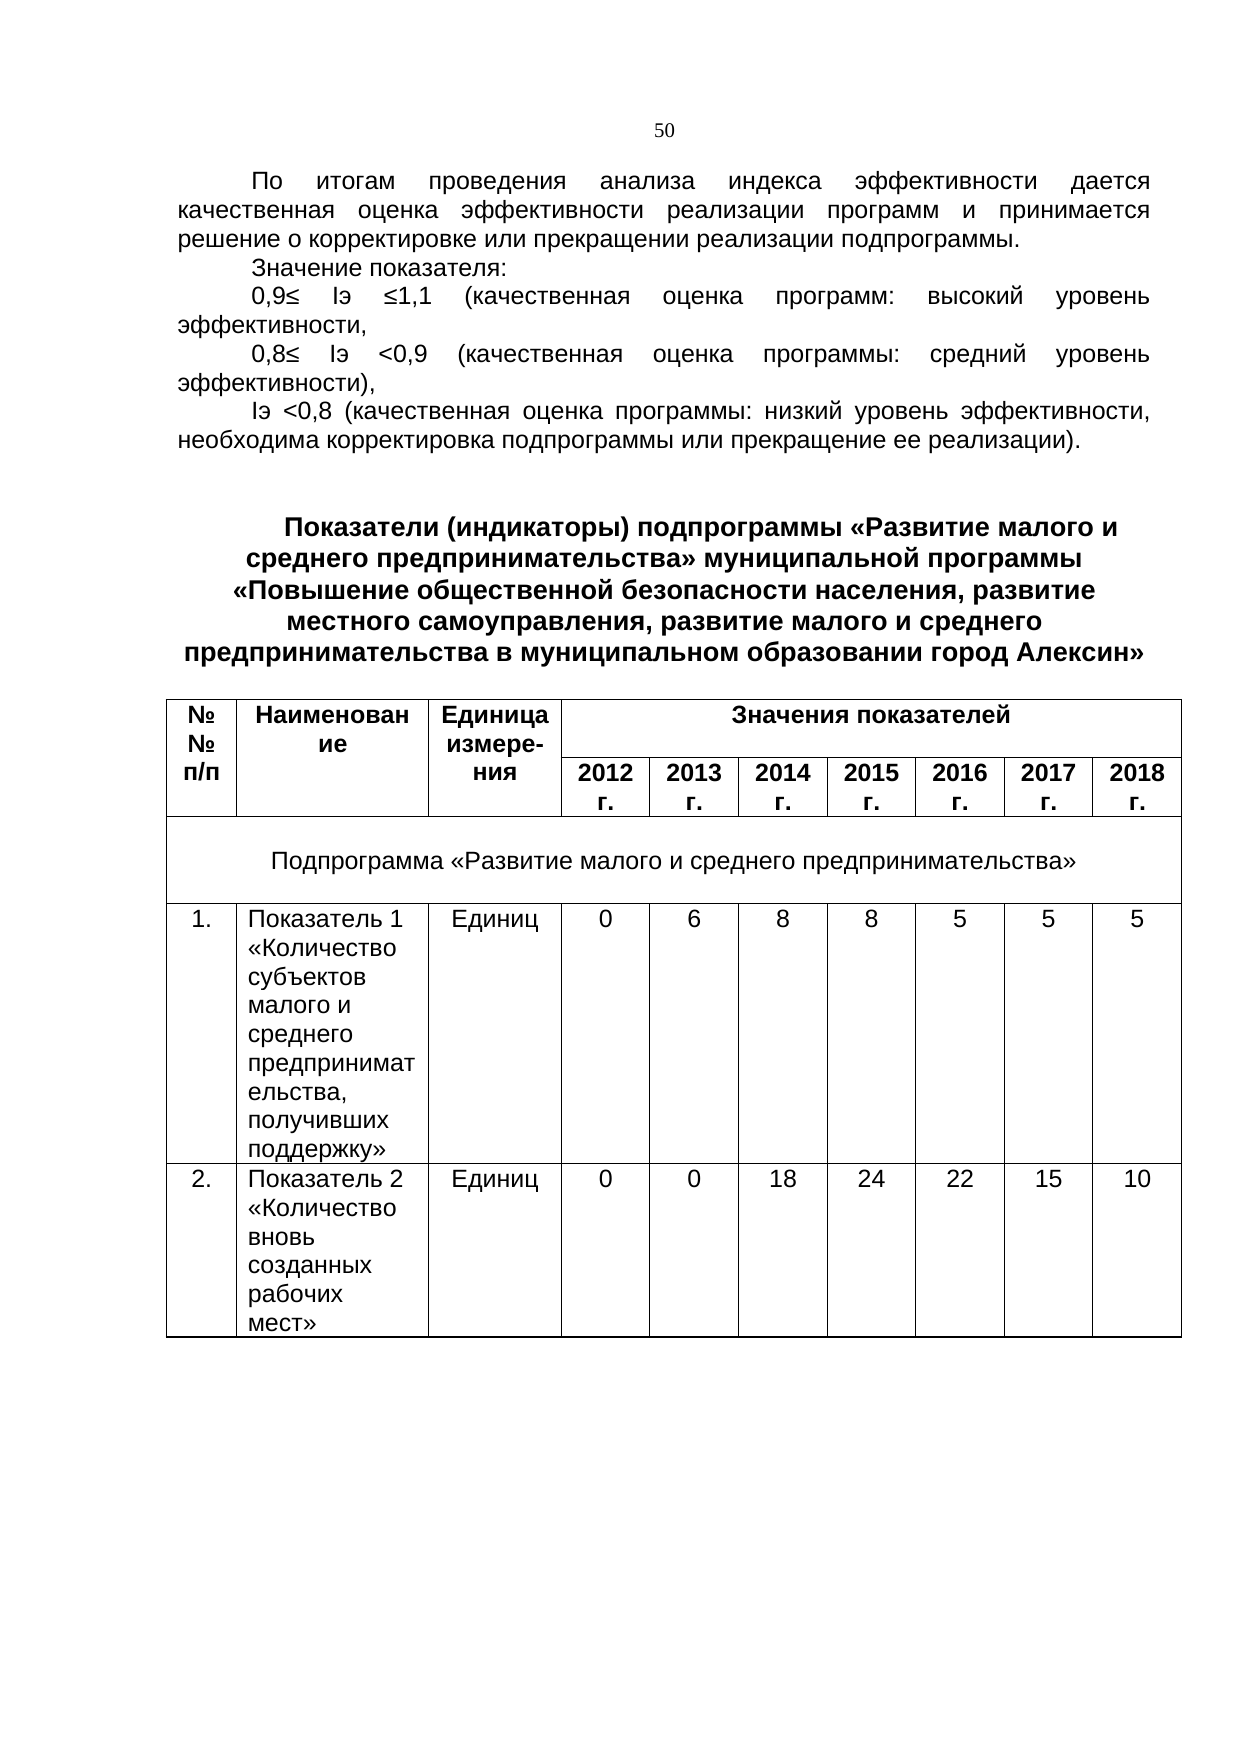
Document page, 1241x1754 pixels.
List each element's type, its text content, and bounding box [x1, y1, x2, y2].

table_header Единица измере- ния [429, 700, 561, 816]
table_cell 2016 г. [968, 758, 1004, 816]
table_cell 2015 г. [880, 758, 915, 816]
table_cell Единиц [429, 1164, 561, 1336]
table_cell 8 [828, 904, 915, 1163]
table_cell 2. [167, 1164, 236, 1336]
table_cell Показатель 1 «Количество субъектов малого и среднего предпринимательства, получивших поддержку» [347, 904, 428, 1163]
table_cell 2014 г. [739, 758, 774, 816]
text 0,9≤ Iэ ≤1,1 (качественная оценка программ: высокий уровень эффективности, [177, 281, 1152, 339]
table_cell 1. [167, 904, 236, 1163]
table_cell 6 [650, 904, 738, 1163]
table_cell 22 [916, 1164, 1004, 1336]
text Показатели (индикаторы) подпрограммы «Развитие малого и среднего предпринимательства» муниципальной программы «Повышение общественной безопасности населения, развитие местного самоуправления, развитие малого и среднего предпринимательства в муниципальном образовании город Алексин» [177, 511, 1152, 667]
table_cell 24 [828, 1164, 915, 1336]
table_header Значения показателей [562, 700, 1181, 757]
table_cell 5 [1005, 904, 1092, 1163]
table_cell 2017 г. [1005, 758, 1040, 816]
table_cell 5 [916, 904, 1004, 1163]
table_cell 2018 г. [1093, 758, 1129, 816]
table_header Наименование [237, 700, 428, 816]
table_cell 2017 г. [1057, 758, 1092, 816]
text По итогам проведения анализа индекса эффективности дается качественная оценка эффективности реализации программ и принимается решение о корректировке или прекращении реализации подпрограммы. [177, 166, 1152, 252]
table_cell 0 [650, 1164, 738, 1336]
table_cell 2012 г. [562, 758, 597, 816]
table_cell 15 [1005, 1164, 1092, 1336]
table_cell 2018 г. [1146, 758, 1181, 816]
table_cell 8 [739, 904, 827, 1163]
table_header №№ п/п [167, 700, 236, 816]
table_cell 2012 г. [614, 758, 649, 816]
table_cell Подпрограмма «Развитие малого и среднего предпринимательства» [167, 817, 1181, 903]
table_cell Показатель 2 «Количество вновь созданных рабочих мест» [315, 1164, 428, 1336]
table_cell Единиц [429, 904, 561, 1163]
text Значение показателя: [177, 252, 1152, 281]
table_cell 2013 г. [650, 758, 685, 816]
text 0,8≤ Iэ <0,9 (качественная оценка программы: средний уровень эффективности), [177, 339, 1152, 396]
table_cell 18 [739, 1164, 827, 1336]
table_cell 2016 г. [916, 758, 951, 816]
table_cell 2015 г. [828, 758, 863, 816]
table_cell 2014 г. [791, 758, 827, 816]
table_cell 2013 г. [703, 758, 738, 816]
table_cell 10 [1093, 1164, 1181, 1336]
table_cell 5 [1093, 904, 1181, 1163]
table_cell 0 [562, 904, 649, 1163]
table_cell 0 [562, 1164, 649, 1336]
text Iэ <0,8 (качественная оценка программы: низкий уровень эффективности, необходима корректировка подпрограммы или прекращение ее реализации). [177, 396, 1152, 454]
